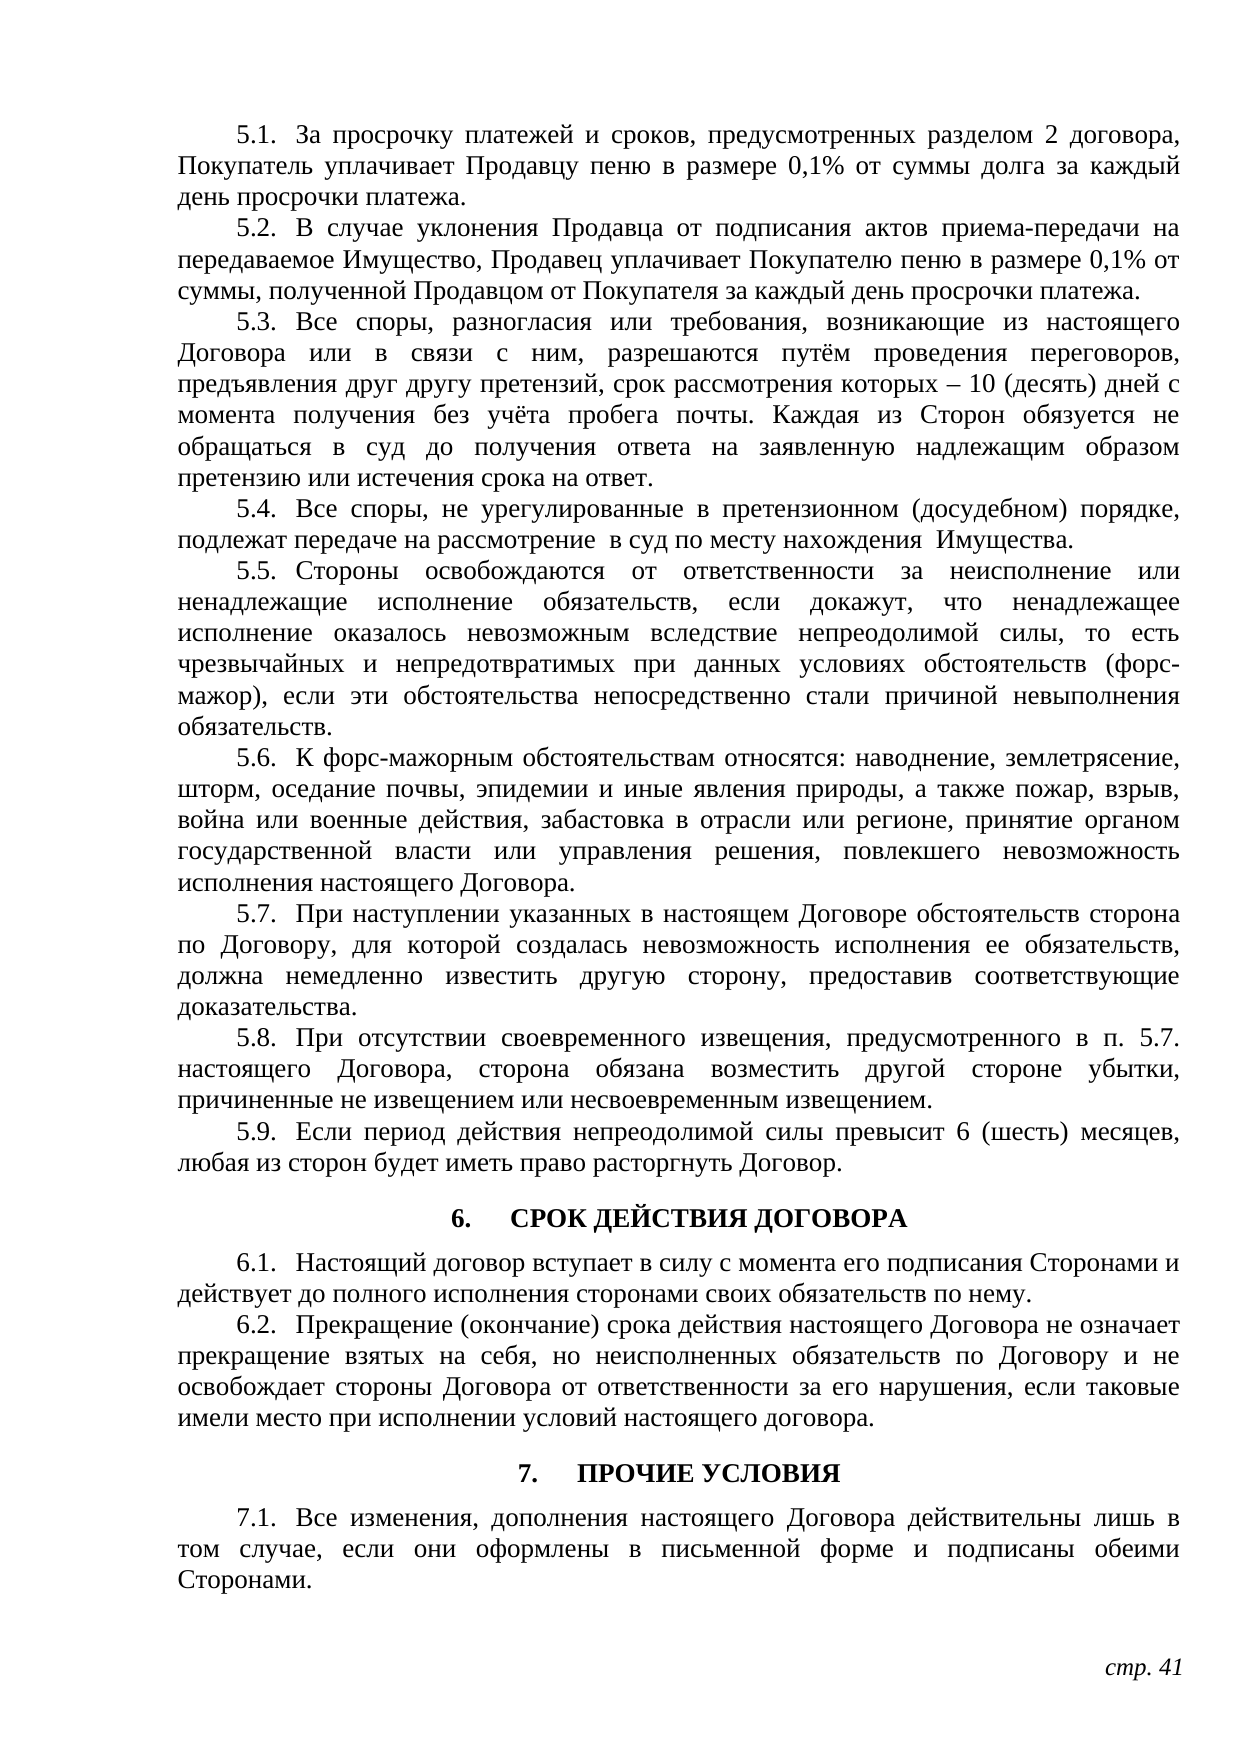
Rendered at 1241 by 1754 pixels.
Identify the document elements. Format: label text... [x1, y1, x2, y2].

list Настоящий договор вступает в силу с момента его подписания Сторонами и действует до полного исполнения сторонами своих обязательств по нему. [177, 1246, 1181, 1308]
list Стороны освобождаются от ответственности за неисполнение или ненадлежащие исполнение обязательств, если докажут, что ненадлежащее исполнение оказалось невозможным вследствие непреодолимой силы, то есть чрезвычайных и непредотвратимых при данных условиях обстоятельств (форс-мажор), если эти обстоятельства непосредственно стали причиной невыполнения обязательств. [177, 554, 1181, 741]
list Прекращение (окончание) срока действия настоящего Договора не означает прекращение взятых на себя, но неисполненных обязательств по Договору и не освобождает стороны Договора от ответственности за его нарушения, если таковые имели место при исполнении условий настоящего договора. [177, 1308, 1181, 1433]
list ПРОЧИЕ УСЛОВИЯ [177, 1458, 1181, 1489]
list Если период действия непреодолимой силы превысит 6 (шесть) месяцев, любая из сторон будет иметь право расторгнуть Договор. [177, 1115, 1181, 1177]
list При отсутствии своевременного извещения, предусмотренного в п. 5.7. настоящего Договора, сторона обязана возместить другой стороне убытки, причиненные не извещением или несвоевременным извещением. [177, 1021, 1181, 1115]
list Все споры, разногласия или требования, возникающие из настоящего Договора или в связи с ним, разрешаются путём проведения переговоров, предъявления друг другу претензий, срок рассмотрения которых – 10 (десять) дней с момента получения без учёта пробега почты. Каждая из Сторон обязуется не обращаться в суд до получения ответа на заявленную надлежащим образом претензию или истечения срока на ответ. [177, 305, 1181, 492]
list За просрочку платежей и сроков, предусмотренных разделом 2 договора, Покупатель уплачивает Продавцу пеню в размере 0,1% от суммы долга за каждый день просрочки платежа. [177, 118, 1181, 212]
list К форс-мажорным обстоятельствам относятся: наводнение, землетрясение, шторм, оседание почвы, эпидемии и иные явления природы, а также пожар, взрыв, война или военные действия, забастовка в отрасли или регионе, принятие органом государственной власти или управления решения, повлекшего невозможность исполнения настоящего Договора. [177, 741, 1181, 897]
list Все споры, не урегулированные в претензионном (досудебном) порядке, подлежат передаче на рассмотрение в суд по месту нахождения Имущества. [177, 492, 1181, 554]
list В случае уклонения Продавца от подписания актов приема-передачи на передаваемое Имущество, Продавец уплачивает Покупателю пеню в размере 0,1% от суммы, полученной Продавцом от Покупателя за каждый день просрочки платежа. [177, 212, 1181, 305]
list СРОК ДЕЙСТВИЯ ДОГОВОРА [177, 1202, 1181, 1233]
list При наступлении указанных в настоящем Договоре обстоятельств сторона по Договору, для которой создалась невозможность исполнения ее обязательств, должна немедленно известить другую сторону, предоставив соответствующие доказательства. [177, 897, 1181, 1021]
list Все изменения, дополнения настоящего Договора действительны лишь в том случае, если они оформлены в письменной форме и подписаны обеими Сторонами. [177, 1501, 1181, 1595]
